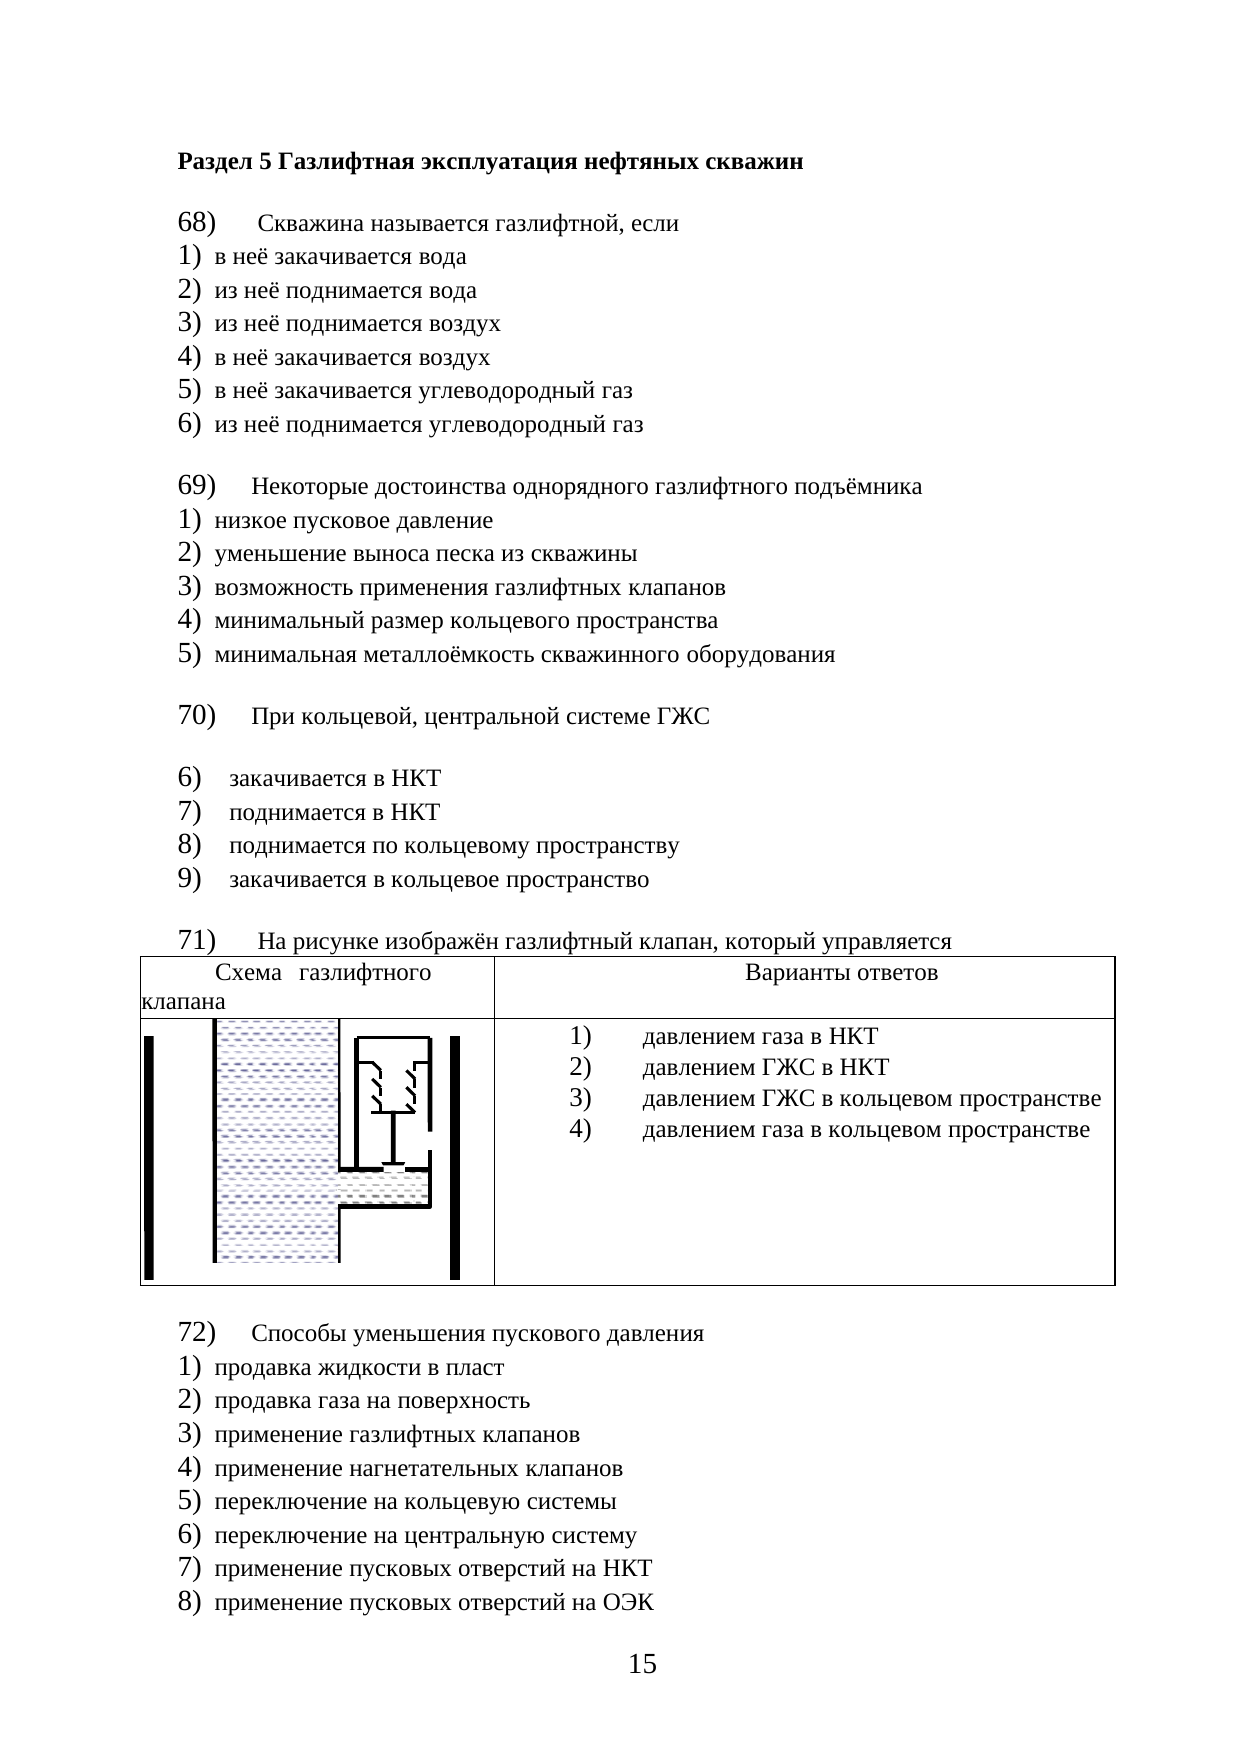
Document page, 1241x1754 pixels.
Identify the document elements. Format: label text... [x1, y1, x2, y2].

list Способы уменьшения пускового давления [103, 1314, 1181, 1348]
list из неё поднимается вода [103, 271, 1181, 304]
list На рисунке изображён газлифтный клапан, который управляется [103, 922, 1181, 956]
list в неё закачивается углеводородный газ [103, 371, 1181, 405]
list поднимается по кольцевому пространству [103, 827, 1181, 860]
list закачивается в НКТ [103, 759, 1181, 793]
list Скважина называется газлифтной, если [103, 204, 1181, 237]
list переключение на кольцевую системы [103, 1482, 1181, 1516]
list поднимается в НКТ [103, 793, 1181, 827]
table_header Варианты ответов [495, 957, 1114, 1018]
table_cell давлением газа в НКТ давлением ГЖС в НКТ давлением ГЖС в кольцевом пространстве давлением газа в кольцевом пространстве [495, 1019, 1114, 1285]
list из неё поднимается углеводородный газ [103, 405, 1181, 438]
list применение пусковых отверстий на НКТ [103, 1549, 1181, 1583]
list При кольцевой, центральной системе ГЖС [103, 697, 1182, 731]
list продавка газа на поверхность [103, 1382, 1181, 1415]
table_cell [141, 1019, 494, 1285]
list минимальный размер кольцевого пространства [103, 601, 1181, 635]
text Раздел 5 Газлифтная эксплуатация нефтяных скважин [103, 146, 1181, 175]
list применение пусковых отверстий на ОЭК [103, 1583, 1181, 1616]
list применение газлифтных клапанов [103, 1415, 1181, 1449]
picture [217, 1019, 428, 1263]
table_header Схема газлифтного клапана [141, 957, 494, 1018]
list закачивается в кольцевое пространство [103, 860, 1181, 894]
list в неё закачивается воздух [103, 338, 1181, 371]
list продавка жидкости в пласт [103, 1348, 1181, 1382]
list уменьшение выноса песка из скважины [103, 534, 1181, 568]
list низкое пусковое давление [103, 501, 1181, 534]
list минимальная металлоёмкость скважинного оборудования [103, 635, 1181, 668]
list возможность применения газлифтных клапанов [103, 568, 1181, 601]
list применение нагнетательных клапанов [103, 1449, 1181, 1482]
list переключение на центральную систему [103, 1516, 1181, 1549]
list Некоторые достоинства однорядного газлифтного подъёмника [103, 467, 1181, 501]
list в неё закачивается вода [103, 237, 1181, 271]
list из неё поднимается воздух [103, 304, 1181, 338]
